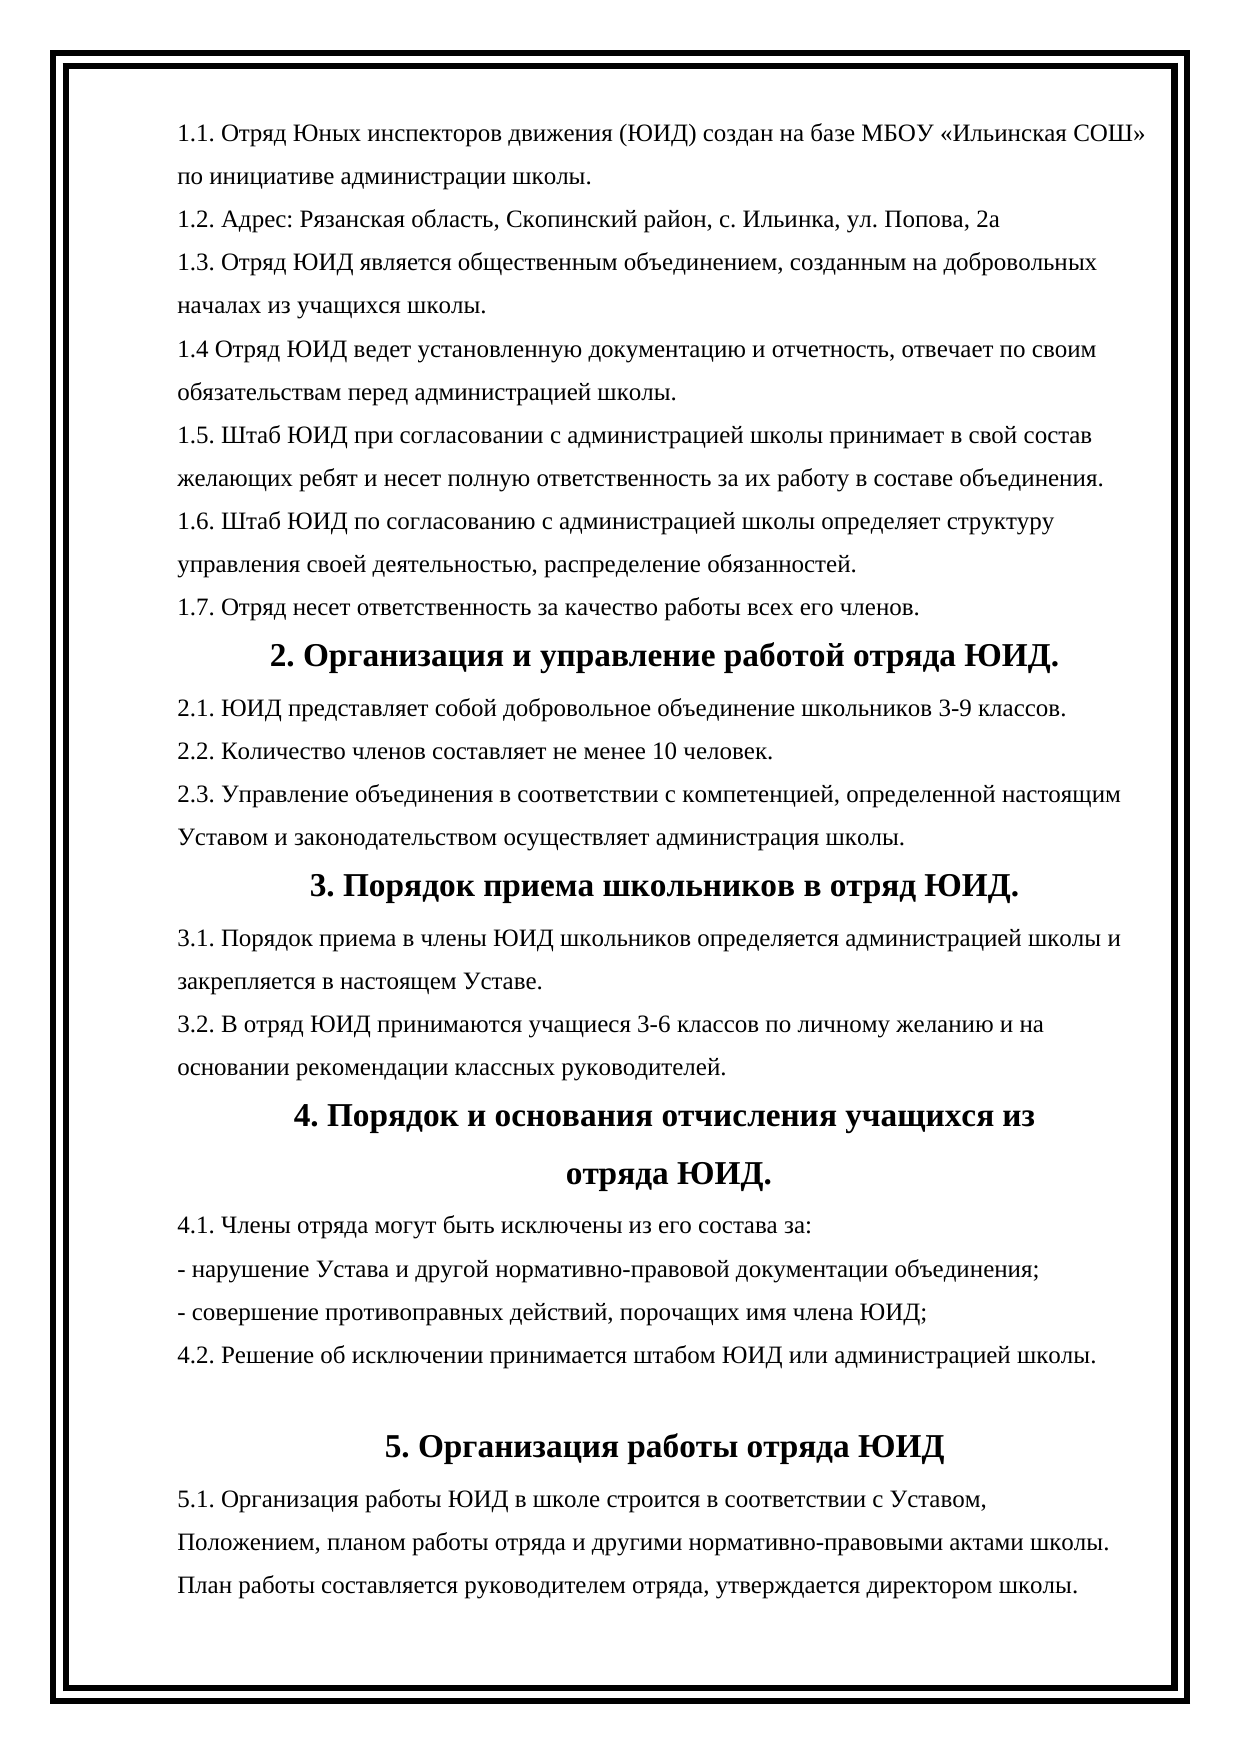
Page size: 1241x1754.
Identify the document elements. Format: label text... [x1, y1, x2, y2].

text 5. Организация работы отряда ЮИД [177, 1426, 1152, 1464]
text 2.1. ЮИД представляет собой добровольное объединение школьников 3-9 классов. [177, 693, 1152, 722]
text Положением, планом работы отряда и другими нормативно-правовыми актами школы. [177, 1527, 1152, 1556]
text - нарушение Устава и другой нормативно-правовой документации объединения; [177, 1254, 1152, 1282]
text отряда ЮИД. [177, 1153, 1152, 1191]
text 2.2. Количество членов составляет не менее 10 человек. [177, 736, 1152, 765]
text 1.6. Штаб ЮИД по согласованию с администрацией школы определяет структуру управления своей деятельностью, распределение обязанностей. [177, 506, 1152, 578]
text 3. Порядок приема школьников в отряд ЮИД. [177, 866, 1152, 904]
text 2. Организация и управление работой отряда ЮИД. [177, 636, 1152, 674]
text 2.3. Управление объединения в соответствии с компетенцией, определенной настоящим Уставом и законодательством осуществляет администрация школы. [177, 779, 1152, 851]
text 4.1. Члены отряда могут быть исключены из его состава за: [177, 1211, 1152, 1239]
text 3.1. Порядок приема в члены ЮИД школьников определяется администрацией школы и закрепляется в настоящем Уставе. [177, 923, 1152, 995]
text 4. Порядок и основания отчисления учащихся из [177, 1096, 1152, 1134]
text 5.1. Организация работы ЮИД в школе строится в соответствии с Уставом, [177, 1484, 1152, 1512]
text 1.5. Штаб ЮИД при согласовании с администрацией школы принимает в свой состав желающих ребят и несет полную ответственность за их работу в составе объединения. [177, 420, 1152, 492]
text 1.4 Отряд ЮИД ведет установленную документацию и отчетность, отвечает по своим обязательствам перед администрацией школы. [177, 334, 1152, 406]
text План работы составляется руководителем отряда, утверждается директором школы. [177, 1570, 1152, 1599]
text 3.2. В отряд ЮИД принимаются учащиеся 3-6 классов по личному желанию и на основании рекомендации классных руководителей. [177, 1009, 1152, 1081]
text 1.2. Адрес: Рязанская область, Скопинский район, с. Ильинка, ул. Попова, 2а [177, 204, 1152, 233]
text 1.1. Отряд Юных инспекторов движения (ЮИД) создан на базе МБОУ «Ильинская СОШ» по инициативе администрации школы. [177, 118, 1152, 190]
text 4.2. Решение об исключении принимается штабом ЮИД или администрацией школы. [177, 1340, 1152, 1369]
text 1.3. Отряд ЮИД является общественным объединением, созданным на добровольных началах из учащихся школы. [177, 247, 1152, 319]
text 1.7. Отряд несет ответственность за качество работы всех его членов. [177, 592, 1152, 621]
text - совершение противоправных действий, порочащих имя члена ЮИД; [177, 1297, 1152, 1326]
